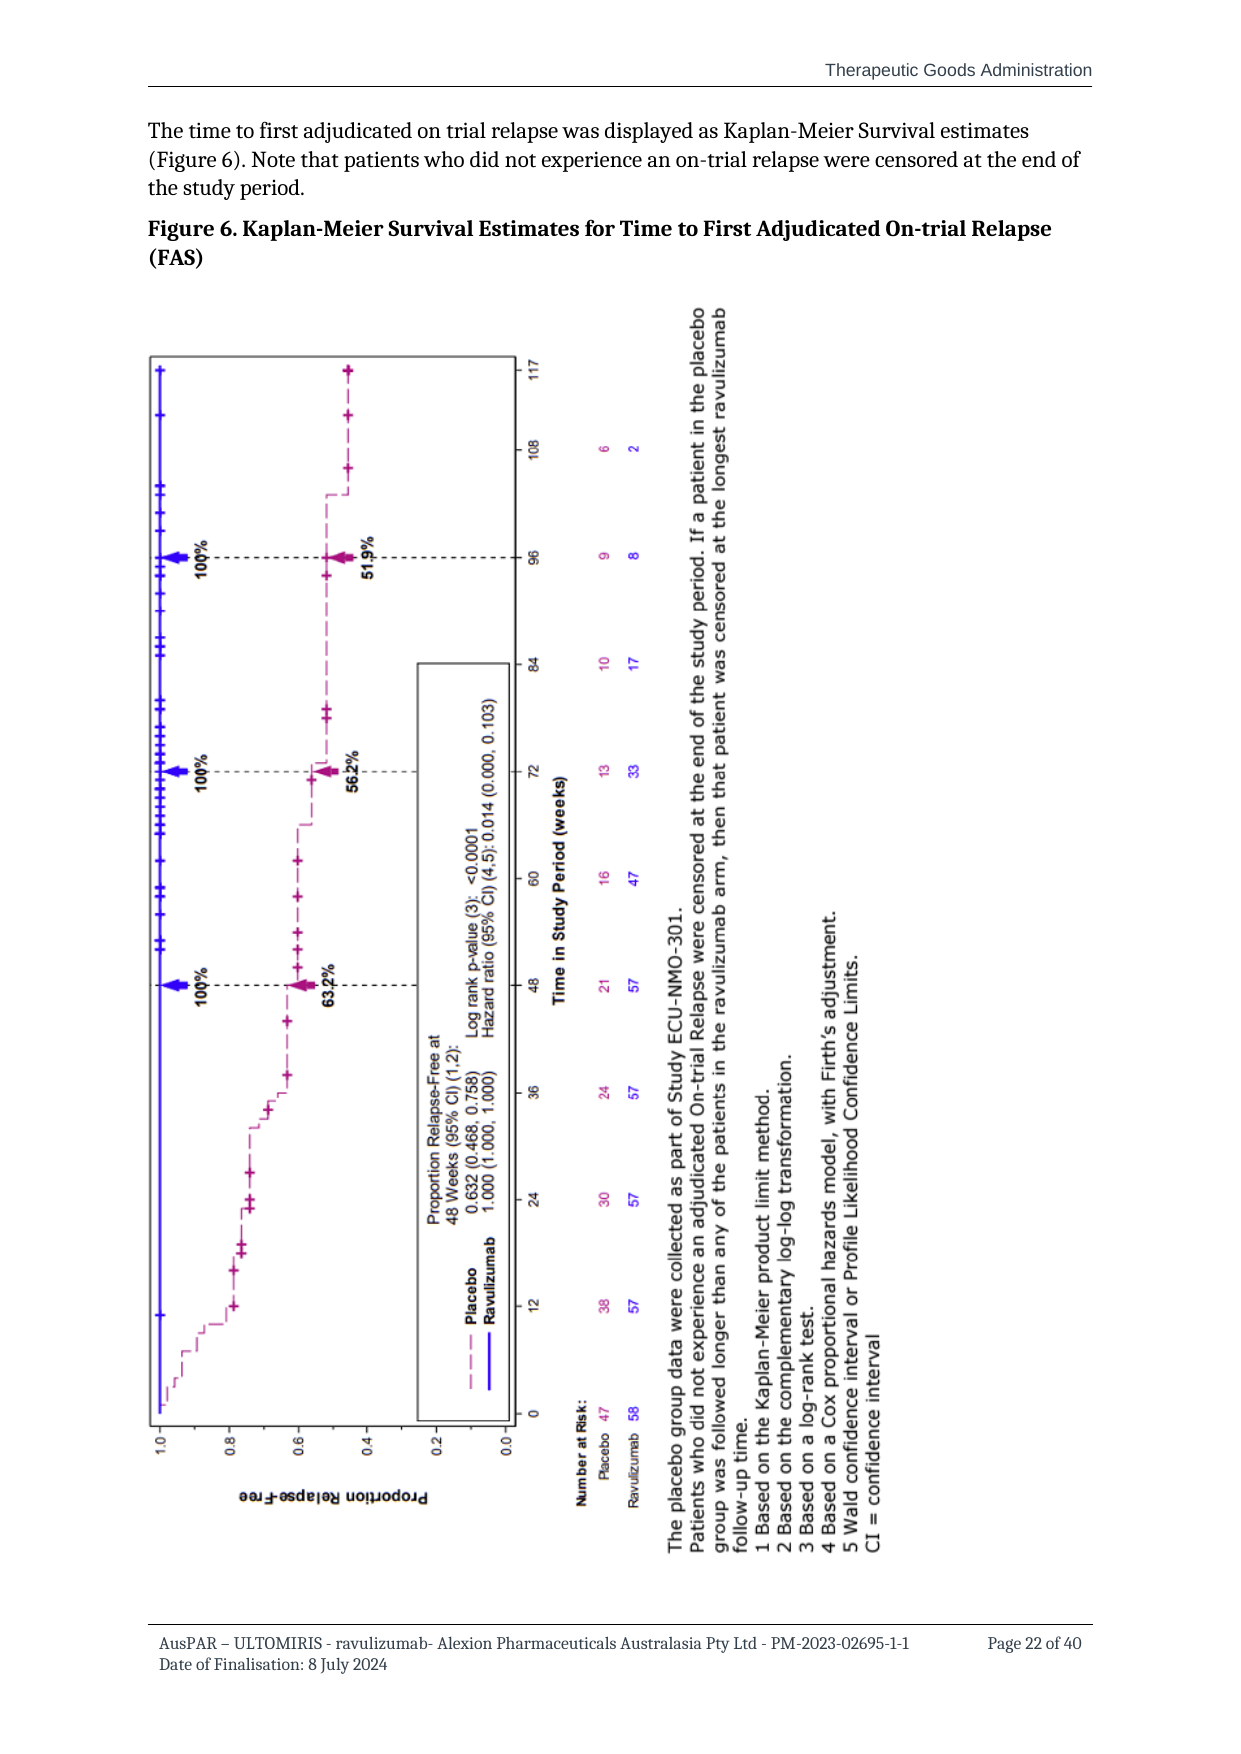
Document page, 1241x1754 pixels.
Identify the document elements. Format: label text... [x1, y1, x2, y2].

picture [148, 288, 909, 1583]
title Figure 6. Kaplan-Meier Survival Estimates for Time to First Adjudicated On-trial Relapse (FAS) [148, 216, 1092, 271]
text The time to first adjudicated on trial relapse was displayed as Kaplan-Meier Survival estimates (Figure 6). Note that patients who did not experience an on-trial relapse were censored at the end of the study period. [148, 118, 1092, 201]
